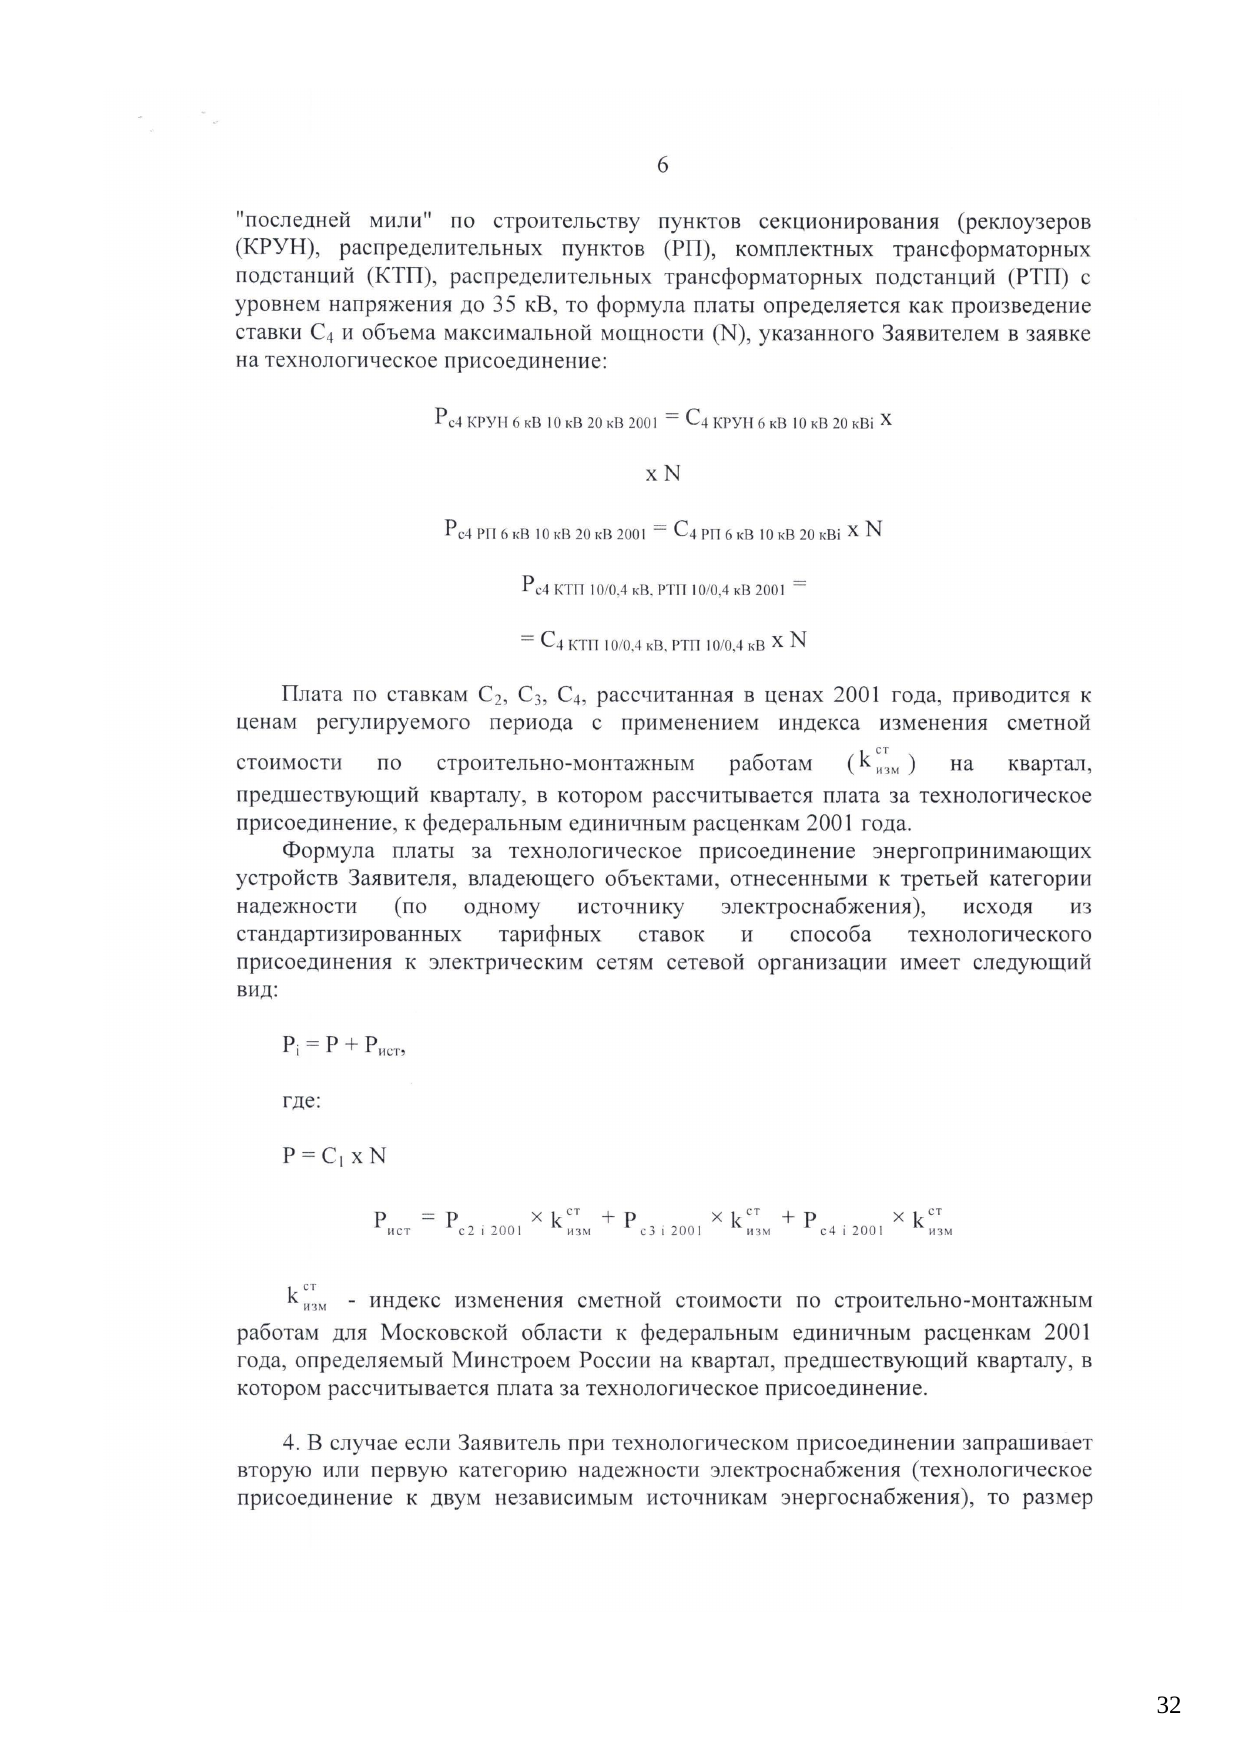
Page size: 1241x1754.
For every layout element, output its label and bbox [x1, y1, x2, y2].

picture [103, 88, 1182, 1612]
